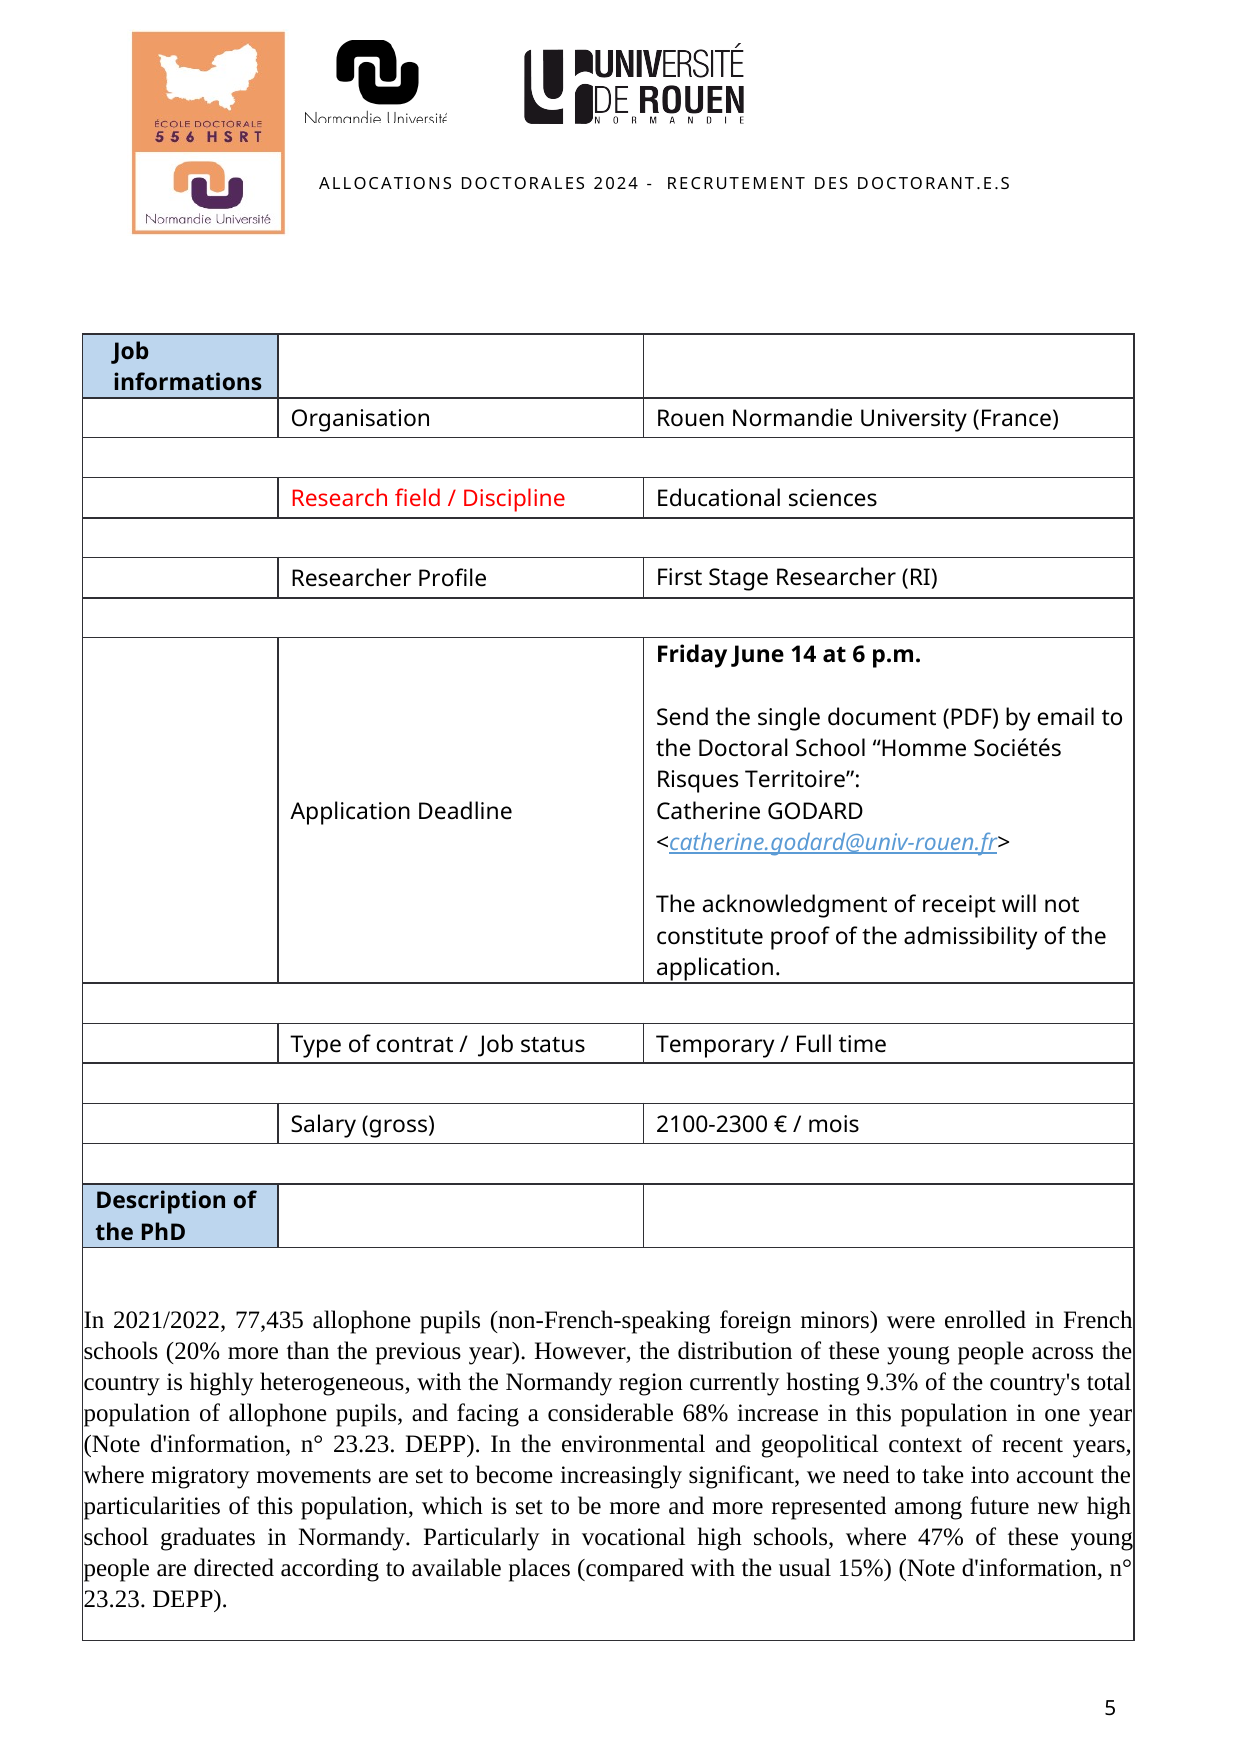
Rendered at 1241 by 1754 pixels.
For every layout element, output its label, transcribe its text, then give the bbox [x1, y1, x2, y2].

table_cell Salary (gross) [279, 1104, 643, 1142]
table_cell [644, 1185, 1133, 1247]
table_cell [279, 1185, 643, 1247]
table_cell [83, 638, 277, 982]
table_cell [83, 1144, 1133, 1183]
table_header [644, 335, 1133, 397]
table_cell Rouen Normandie University (France) [644, 399, 1133, 437]
table_cell [83, 438, 1133, 477]
table_cell [83, 984, 1133, 1022]
table_header [279, 335, 643, 397]
table_cell Type of contrat / Job status [279, 1024, 643, 1062]
table_cell Organisation [279, 399, 643, 437]
table_cell [83, 599, 1133, 637]
table_header Job informations [83, 335, 277, 397]
table_cell [83, 1064, 1133, 1103]
table_cell 2100-2300 € / mois [644, 1104, 1133, 1142]
table_cell [83, 519, 1133, 557]
table_cell Research field / Discipline [279, 478, 643, 517]
table_cell Temporary / Full time [644, 1024, 1133, 1062]
table_cell [83, 1104, 277, 1142]
table_cell Educational sciences [644, 478, 1133, 517]
table_cell [83, 399, 277, 437]
table_cell [83, 1024, 277, 1062]
table_cell [83, 478, 277, 517]
table_cell Application Deadline [279, 638, 643, 982]
table_cell First Stage Researcher (RI) [644, 558, 1133, 597]
table_cell Description of the PhD [83, 1185, 277, 1247]
table_cell [83, 558, 277, 597]
table_cell Friday June 14 at 6 p.m. Send the single document (PDF) by email to the Doctoral School “Homme Sociétés Risques Territoire”: Catherine GODARD <catherine.godard@univ-rouen.fr> The acknowledgment of receipt will not constitute proof of the admissibility of the application. [644, 638, 1133, 982]
table_cell Researcher Profile [279, 558, 643, 597]
picture [127, 29, 289, 236]
picture [524, 43, 744, 124]
